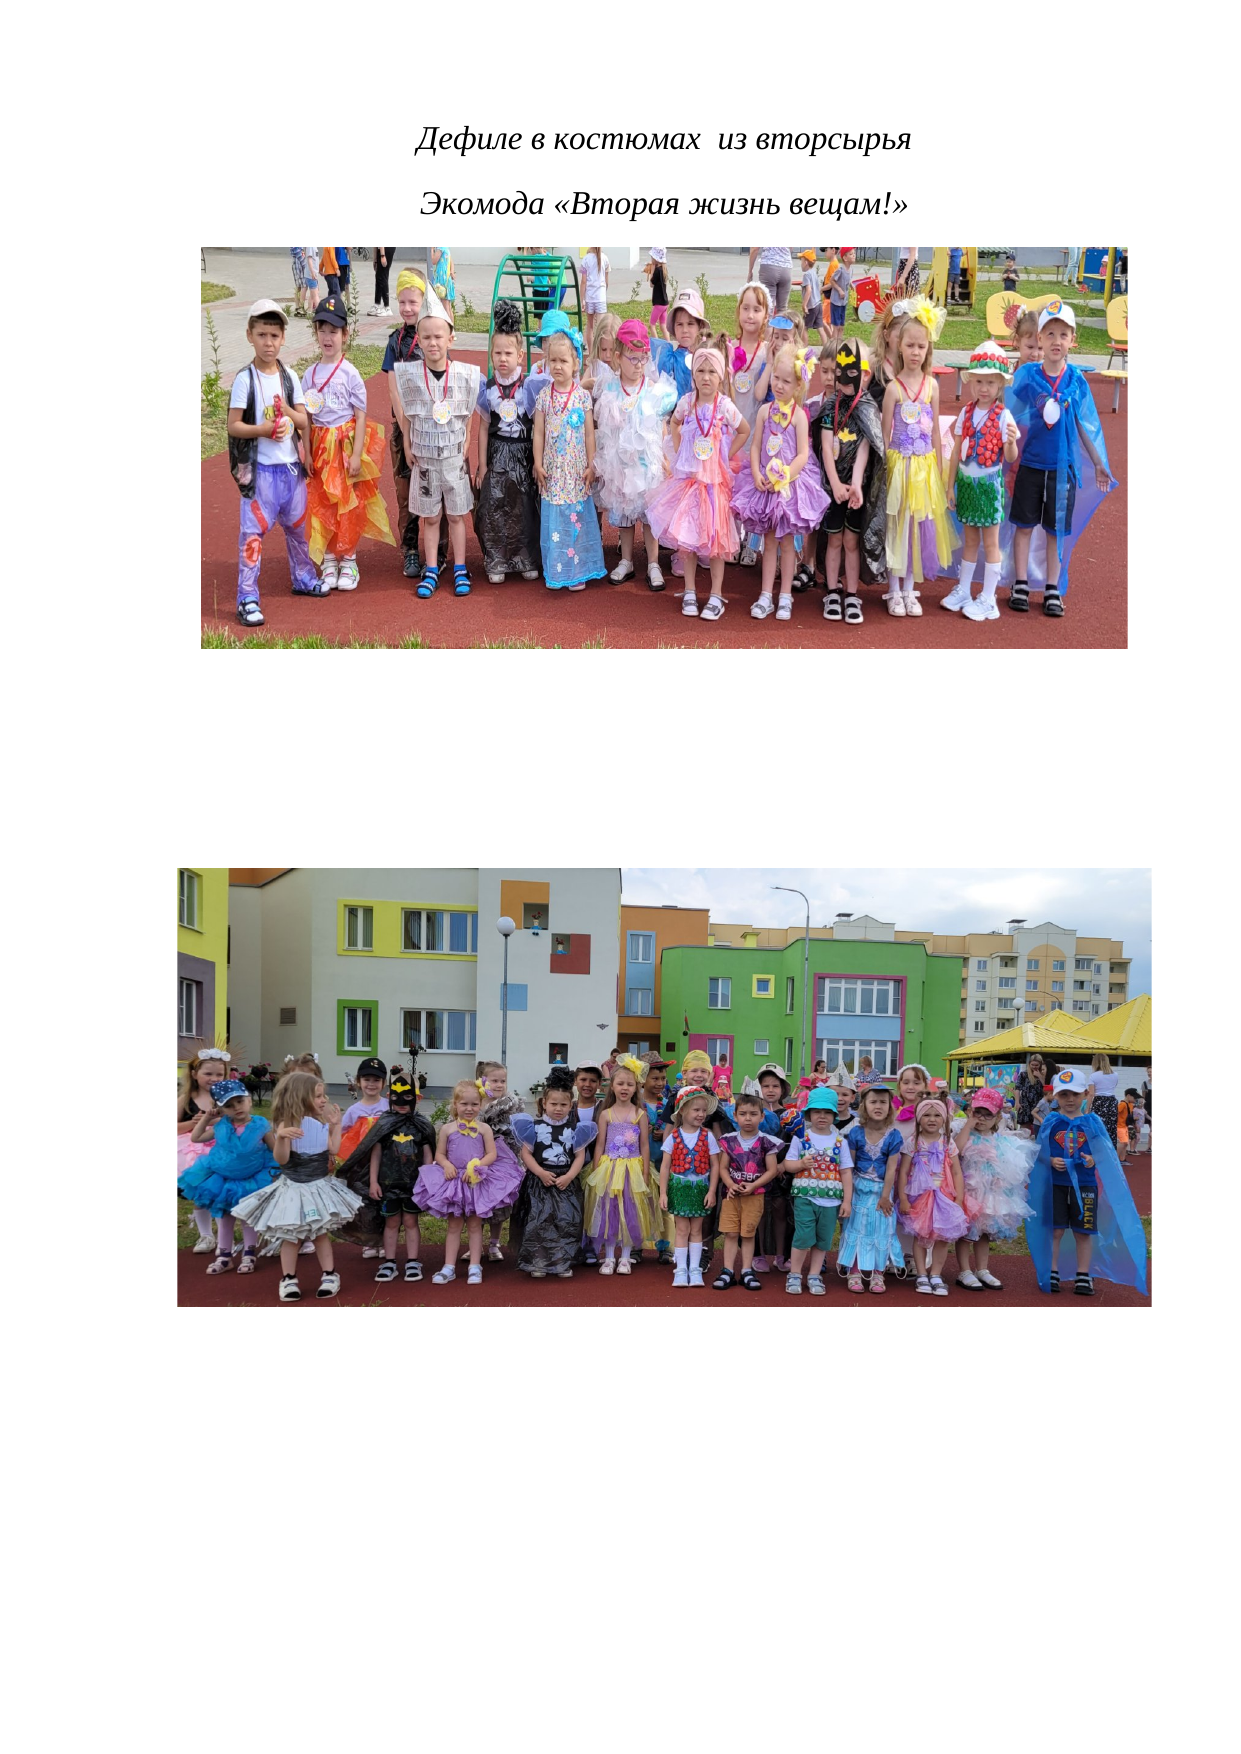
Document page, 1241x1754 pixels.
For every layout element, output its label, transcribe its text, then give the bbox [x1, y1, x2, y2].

text Экомода «Вторая жизнь вещам!» [177, 183, 1152, 221]
text Дефиле в костюмах из вторсырья [177, 118, 1152, 156]
picture [177, 868, 1152, 1307]
picture [201, 247, 1128, 649]
